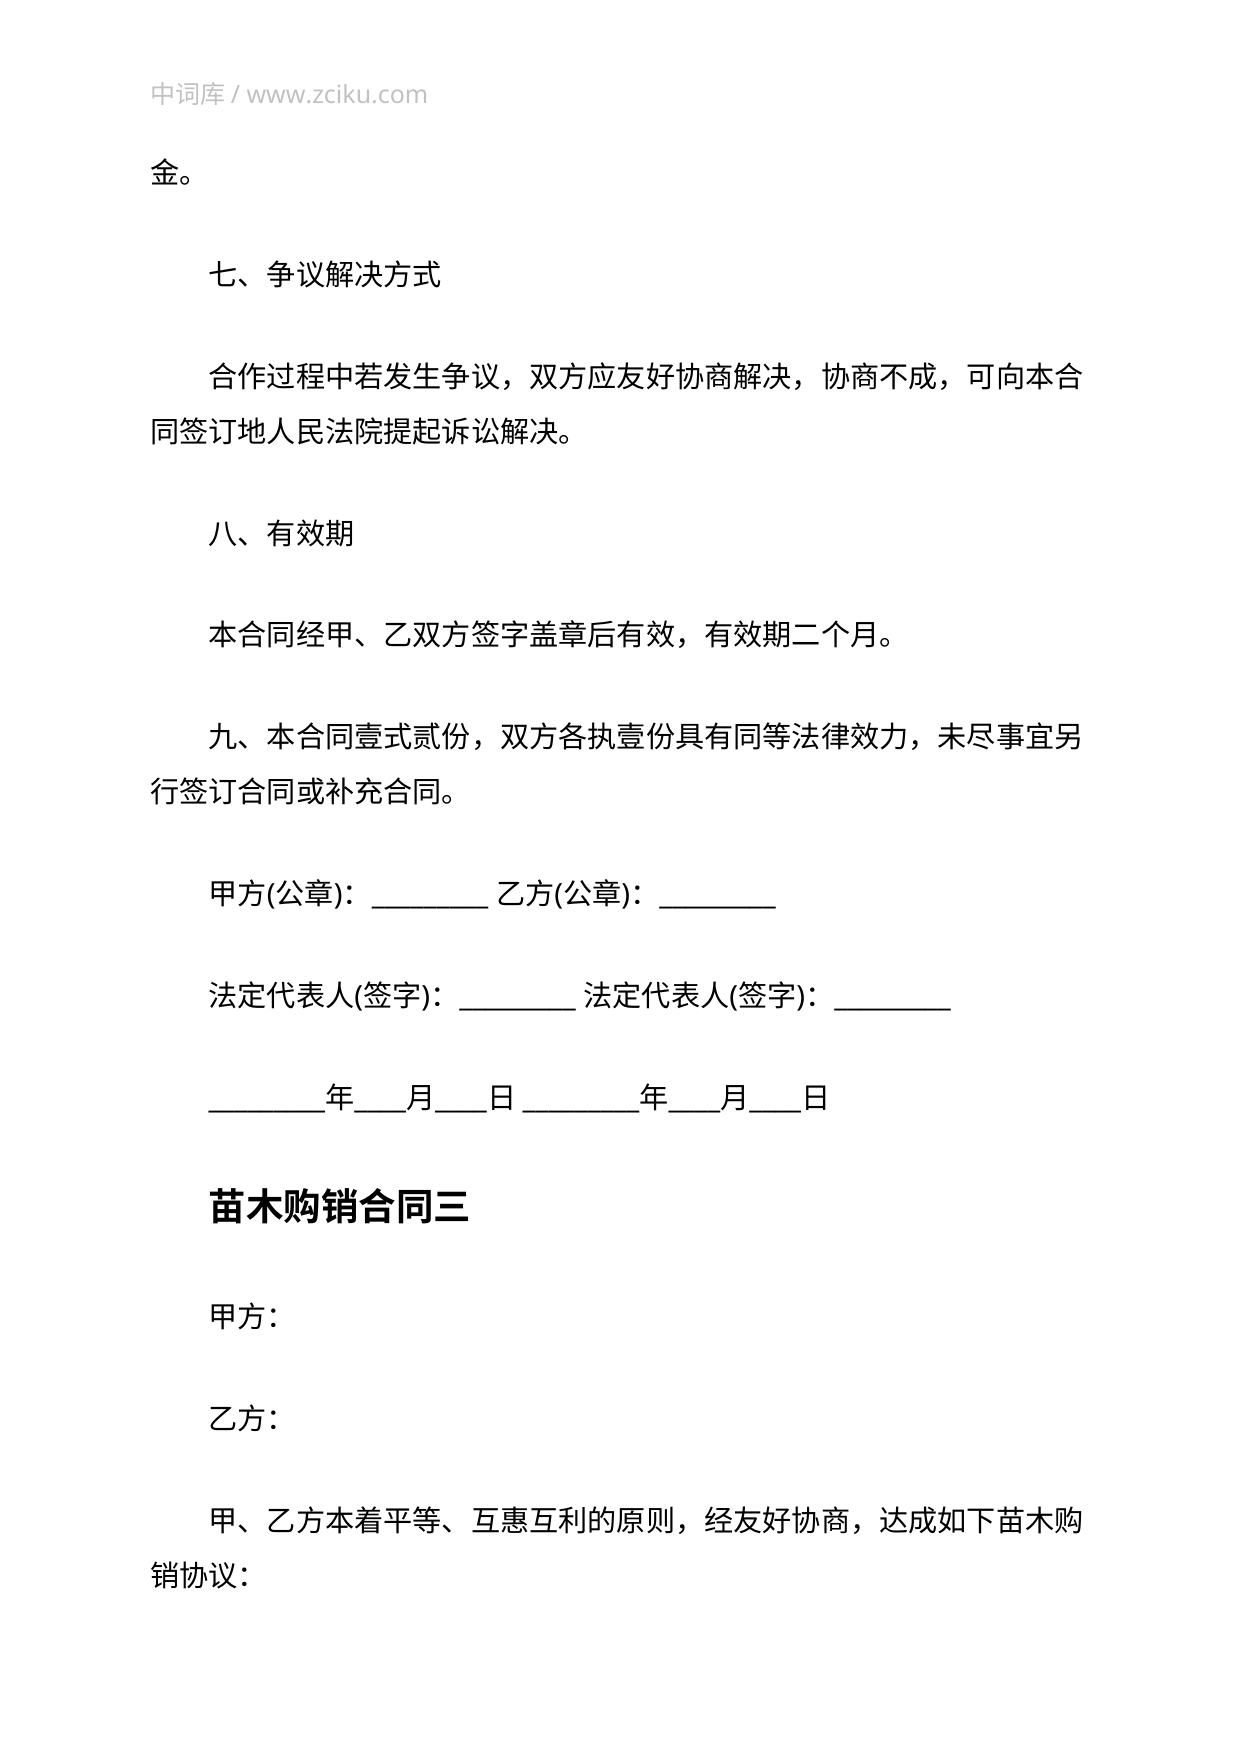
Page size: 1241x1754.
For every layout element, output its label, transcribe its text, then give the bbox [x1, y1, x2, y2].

text 八、有效期 [150, 510, 1090, 552]
text 七、争议解决方式 [150, 252, 1090, 294]
text 甲、乙方本着平等、互惠互利的原则，经友好协商，达成如下苗木购销协议： [150, 1497, 1090, 1594]
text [150, 150, 1090, 192]
text 甲方(公章)：_________ 乙方(公章)：_________ [150, 870, 1090, 913]
text _________年____月____日 _________年____月____日 [150, 1074, 1090, 1117]
text 苗木购销合同三 [150, 1176, 1090, 1231]
text 合作过程中若发生争议，双方应友好协商解决，协商不成，可向本合同签订地人民法院提起诉讼解决。 [150, 353, 1090, 451]
text 本合同经甲、乙双方签字盖章后有效，有效期二个月。 [150, 612, 1090, 654]
text 法定代表人(签字)：_________ 法定代表人(签字)：_________ [150, 972, 1090, 1015]
text 九、本合同壹式贰份，双方各执壹份具有同等法律效力，未尽事宜另行签订合同或补充合同。 [150, 714, 1090, 811]
text 甲方： [150, 1294, 1090, 1336]
text 乙方： [150, 1396, 1090, 1438]
